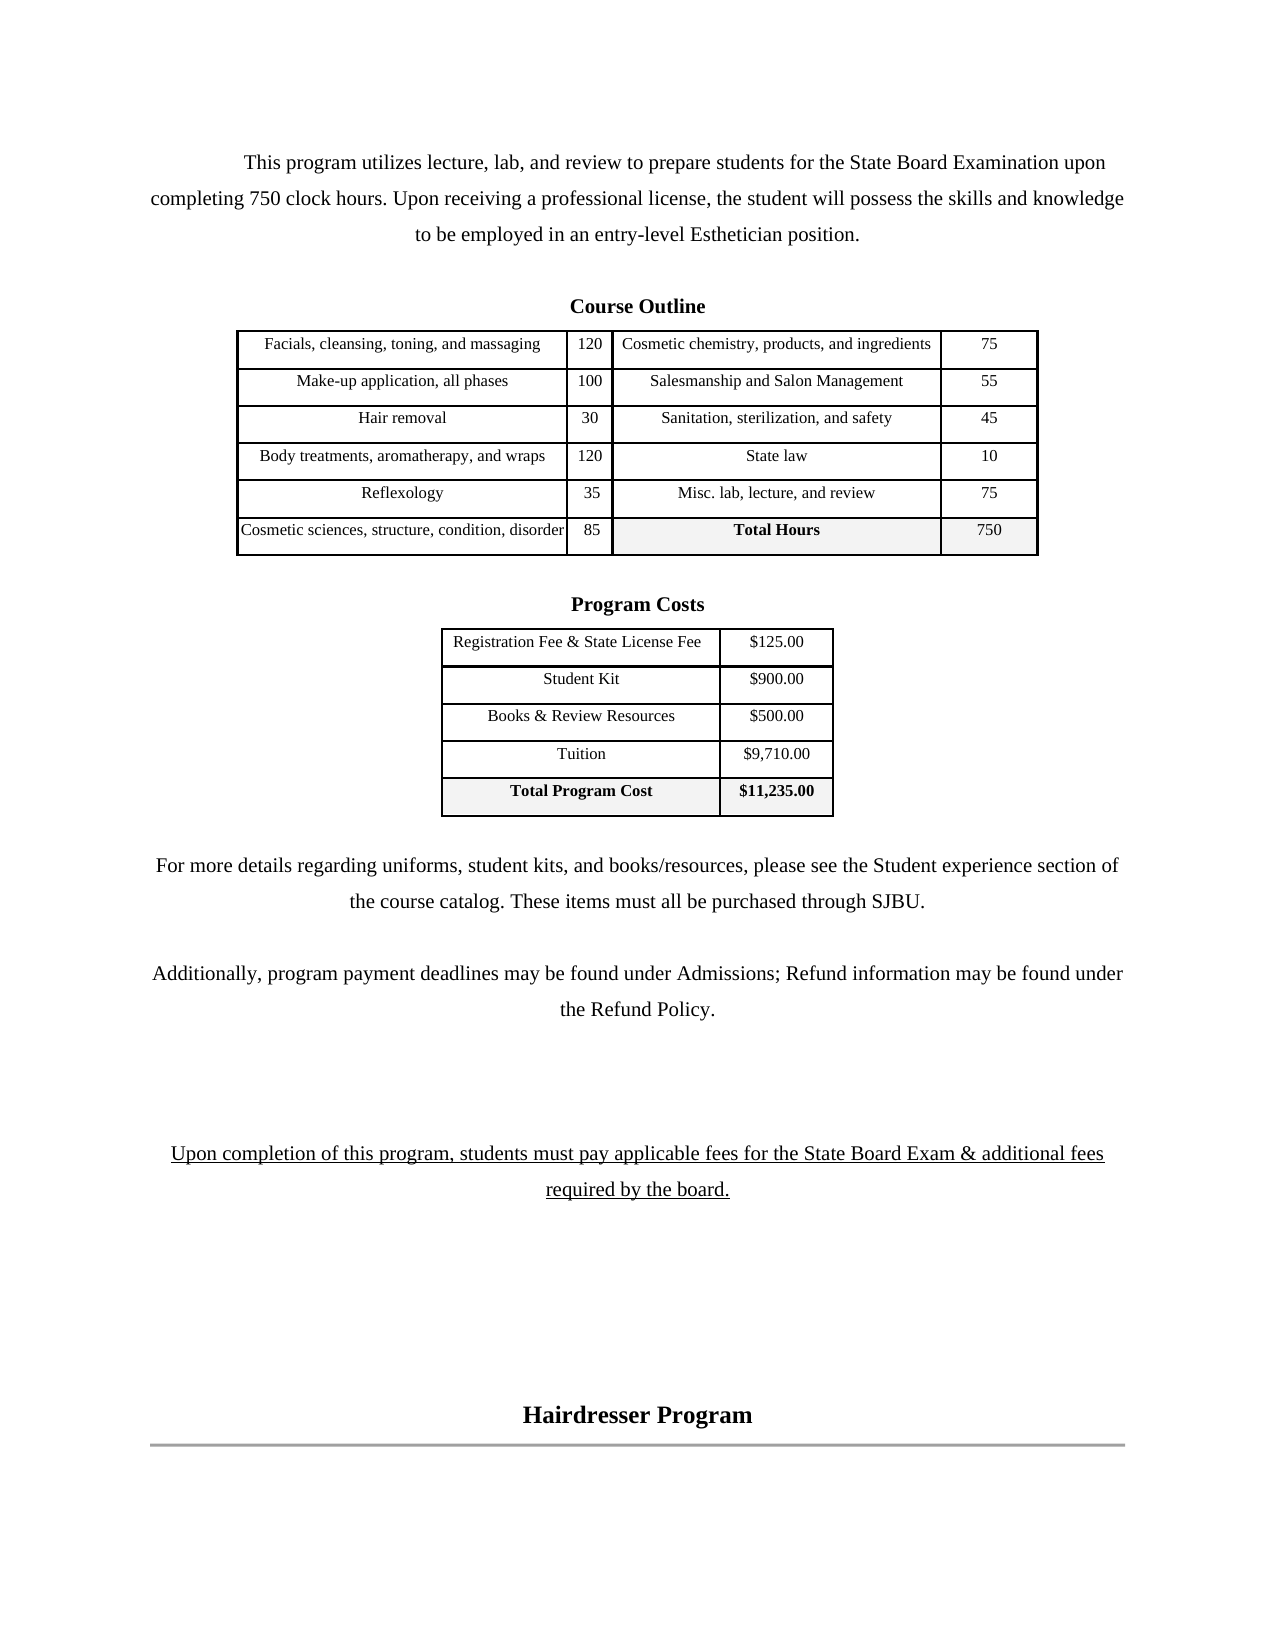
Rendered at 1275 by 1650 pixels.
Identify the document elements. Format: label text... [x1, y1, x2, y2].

table_header 75 [942, 332, 1036, 367]
table_cell 75 [942, 481, 1036, 517]
table_header 120 [568, 332, 611, 367]
table_cell Cosmetic sciences, structure, condition, disorder [239, 519, 566, 554]
table_cell Hair removal [239, 407, 566, 442]
text Program Costs [150, 592, 1125, 616]
table_cell Student Kit [443, 668, 719, 703]
table_header $125.00 [721, 630, 832, 665]
table_header Registration Fee & State License Fee [443, 630, 719, 665]
table_cell Total Program Cost [443, 779, 719, 814]
table_cell 100 [568, 370, 611, 405]
table_cell Salesmanship and Salon Management [614, 370, 940, 405]
text Upon completion of this program, students must pay applicable fees for the State Board Exam & additional fees required by the board. [150, 1141, 1125, 1201]
table_cell Misc. lab, lecture, and review [614, 481, 940, 517]
table_cell 120 [568, 444, 611, 479]
text Additionally, program payment deadlines may be found under Admissions; Refund information may be found under the Refund Policy. [150, 961, 1125, 1021]
text For more details regarding uniforms, student kits, and books/resources, please see the Student experience section of the course catalog. These items must all be purchased through SJBU. [150, 853, 1125, 913]
table_cell 35 [568, 481, 611, 517]
table_cell 55 [942, 370, 1036, 405]
text Hairdresser Program [150, 1400, 1125, 1429]
table_cell $500.00 [721, 705, 832, 740]
table_cell $900.00 [721, 668, 832, 703]
table_cell 45 [942, 407, 1036, 442]
table_cell Reflexology [239, 481, 566, 517]
table_cell State law [614, 444, 940, 479]
table_cell $9,710.00 [721, 742, 832, 777]
table_cell 85 [568, 519, 611, 554]
table_cell Body treatments, aromatherapy, and wraps [239, 444, 566, 479]
table_cell $11,235.00 [721, 779, 832, 814]
table_cell Books & Review Resources [443, 705, 719, 740]
table_header Facials, cleansing, toning, and massaging [239, 332, 566, 367]
table_cell Total Hours [614, 519, 940, 554]
table_cell Make-up application, all phases [239, 370, 566, 405]
table_cell 30 [568, 407, 611, 442]
table_cell Tuition [443, 742, 719, 777]
table_cell 750 [942, 519, 1036, 554]
table_cell 10 [942, 444, 1036, 479]
text Course Outline [150, 294, 1125, 318]
table_cell Sanitation, sterilization, and safety [614, 407, 940, 442]
table_header Cosmetic chemistry, products, and ingredients [614, 332, 940, 367]
text This program utilizes lecture, lab, and review to prepare students for the State Board Examination upon completing 750 clock hours. Upon receiving a professional license, the student will possess the skills and knowledge to be employed in an entry-level Esthetician position. [150, 150, 1125, 246]
